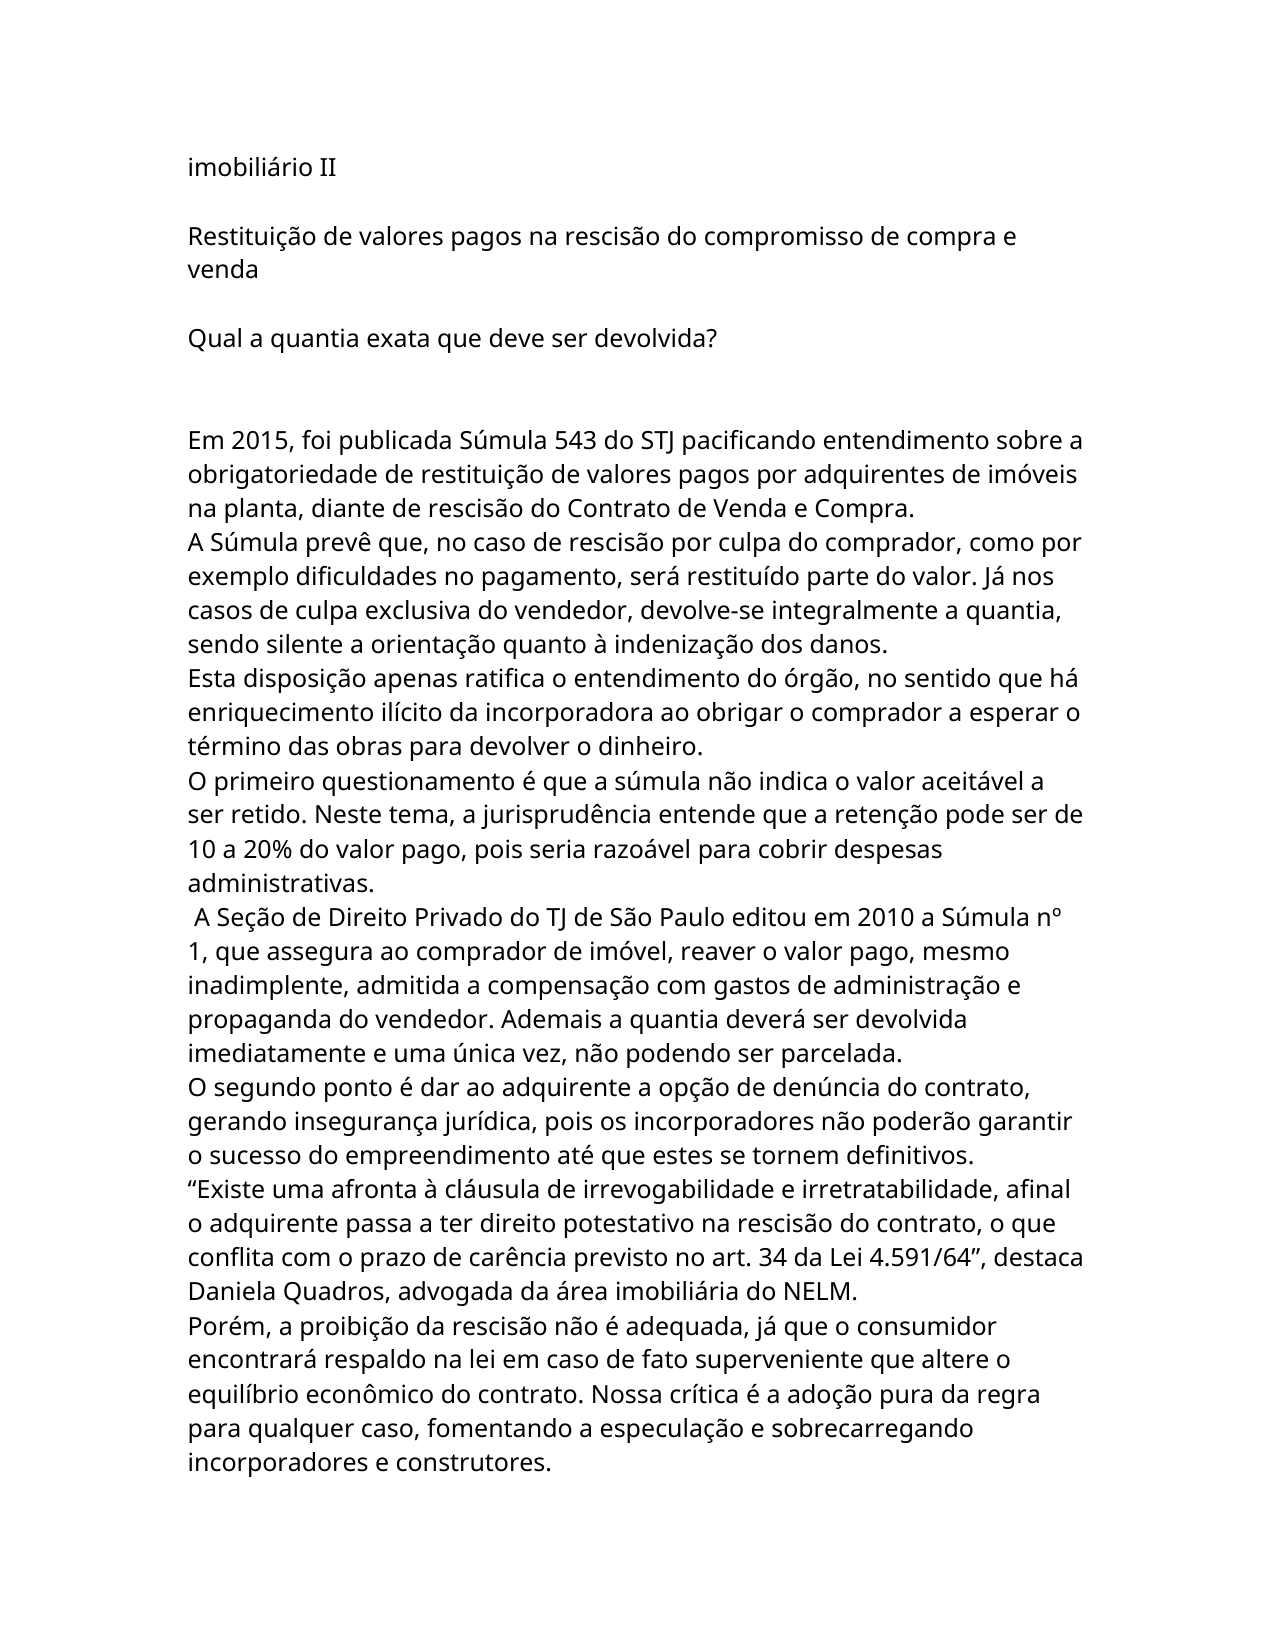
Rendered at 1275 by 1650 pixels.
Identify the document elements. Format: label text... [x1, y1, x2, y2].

text O segundo ponto é dar ao adquirente a opção de denúncia do contrato, gerando insegurança jurídica, pois os incorporadores não poderão garantir o sucesso do empreendimento até que estes se tornem definitivos. [187, 1070, 1087, 1172]
text Porém, a proibição da rescisão não é adequada, já que o consumidor encontrará respaldo na lei em caso de fato superveniente que altere o equilíbrio econômico do contrato. Nossa crítica é a adoção pura da regra para qualquer caso, fomentando a especulação e sobrecarregando incorporadores e construtores. [187, 1308, 1087, 1478]
text A Súmula prevê que, no caso de rescisão por culpa do comprador, como por exemplo dificuldades no pagamento, será restituído parte do valor. Já nos casos de culpa exclusiva do vendedor, devolve-se integralmente a quantia, sendo silente a orientação quanto à indenização dos danos. [187, 525, 1087, 661]
text A Seção de Direito Privado do TJ de São Paulo editou em 2010 a Súmula nº 1, que assegura ao comprador de imóvel, reaver o valor pago, mesmo inadimplente, admitida a compensação com gastos de administração e propaganda do vendedor. Ademais a quantia deverá ser devolvida imediatamente e uma única vez, não podendo ser parcelada. [187, 899, 1087, 1070]
text O primeiro questionamento é que a súmula não indica o valor aceitável a ser retido. Neste tema, a jurisprudência entende que a retenção pode ser de 10 a 20% do valor pago, pois seria razoável para cobrir despesas administrativas. [187, 763, 1087, 899]
text imobiliário II [187, 150, 1087, 184]
text “Existe uma afronta à cláusula de irrevogabilidade e irretratabilidade, afinal o adquirente passa a ter direito potestativo na rescisão do contrato, o que conflita com o prazo de carência previsto no art. 34 da Lei 4.591/64”, destaca Daniela Quadros, advogada da área imobiliária do NELM. [187, 1172, 1087, 1308]
text Em 2015, foi publicada Súmula 543 do STJ pacificando entendimento sobre a obrigatoriedade de restituição de valores pagos por adquirentes de imóveis na planta, diante de rescisão do Contrato de Venda e Compra. [187, 422, 1087, 525]
text Esta disposição apenas ratifica o entendimento do órgão, no sentido que há enriquecimento ilícito da incorporadora ao obrigar o comprador a esperar o término das obras para devolver o dinheiro. [187, 661, 1087, 763]
text Qual a quantia exata que deve ser devolvida? [187, 320, 1087, 354]
text Restituição de valores pagos na rescisão do compromisso de compra e venda [187, 218, 1087, 286]
